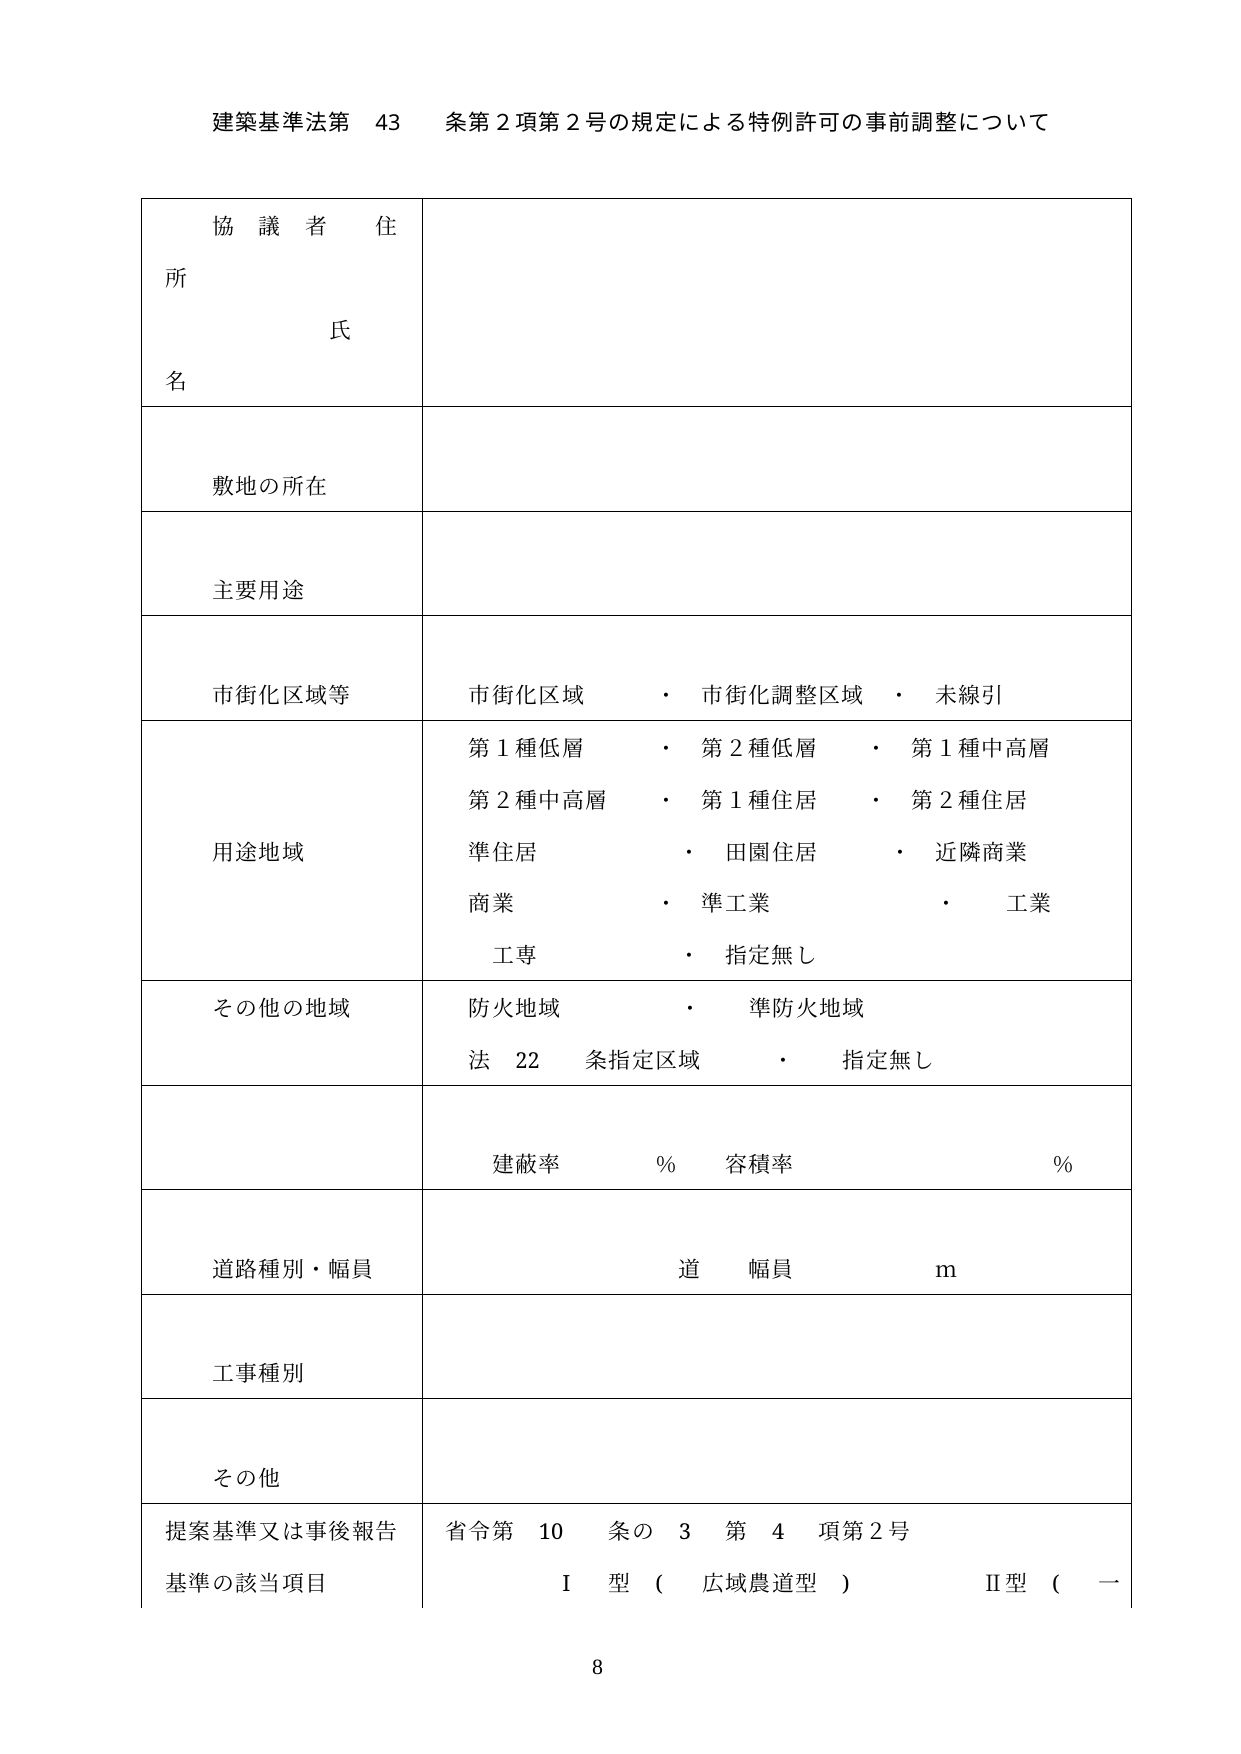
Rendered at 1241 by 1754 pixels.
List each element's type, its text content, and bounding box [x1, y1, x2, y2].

table_cell [423, 512, 1131, 615]
table_cell その他の地域 [142, 981, 422, 1084]
table_cell 市街化区域等 [142, 616, 422, 720]
table_cell [423, 1399, 1131, 1503]
table_header [423, 199, 1131, 406]
table_cell 道路種別・幅員 [142, 1190, 422, 1294]
table_cell 主要用途 [142, 512, 422, 615]
table_cell 防火地域 ・ 準防火地域 法22条指定区域 ・ 指定無し [423, 981, 1131, 1084]
table_cell [423, 1295, 1131, 1398]
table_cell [423, 1504, 1131, 1607]
table_cell [142, 1086, 422, 1189]
table_cell 第１種低層 ・ 第２種低層 ・ 第１種中高層 第２種中高層 ・ 第１種住居 ・ 第２種住居 準住居 ・ 田園住居 ・ 近隣商業 商業 ・ 準工業 ・ 工業 工専 ・ 指定無し [423, 721, 1131, 980]
table_cell [423, 407, 1131, 511]
table_cell 提案基準又は事後報告基準の該当項目 [142, 1504, 422, 1607]
table_cell 敷地の所在 [142, 407, 422, 511]
table_cell その他 [142, 1399, 422, 1503]
table_cell 道 幅員 ｍ [423, 1190, 1131, 1294]
table_cell 用途地域 [142, 721, 422, 980]
table_cell 市街化区域 ・ 市街化調整区域 ・ 未線引 [423, 616, 1131, 720]
table_header 協 議 者 住 所 氏 名 [142, 199, 422, 406]
table_cell 建蔽率 ％ 容積率 ％ [423, 1086, 1131, 1189]
table_cell 工事種別 [142, 1295, 422, 1398]
text 建築基準法第43条第２項第２号の規定による特例許可の事前調整について [142, 94, 1122, 146]
